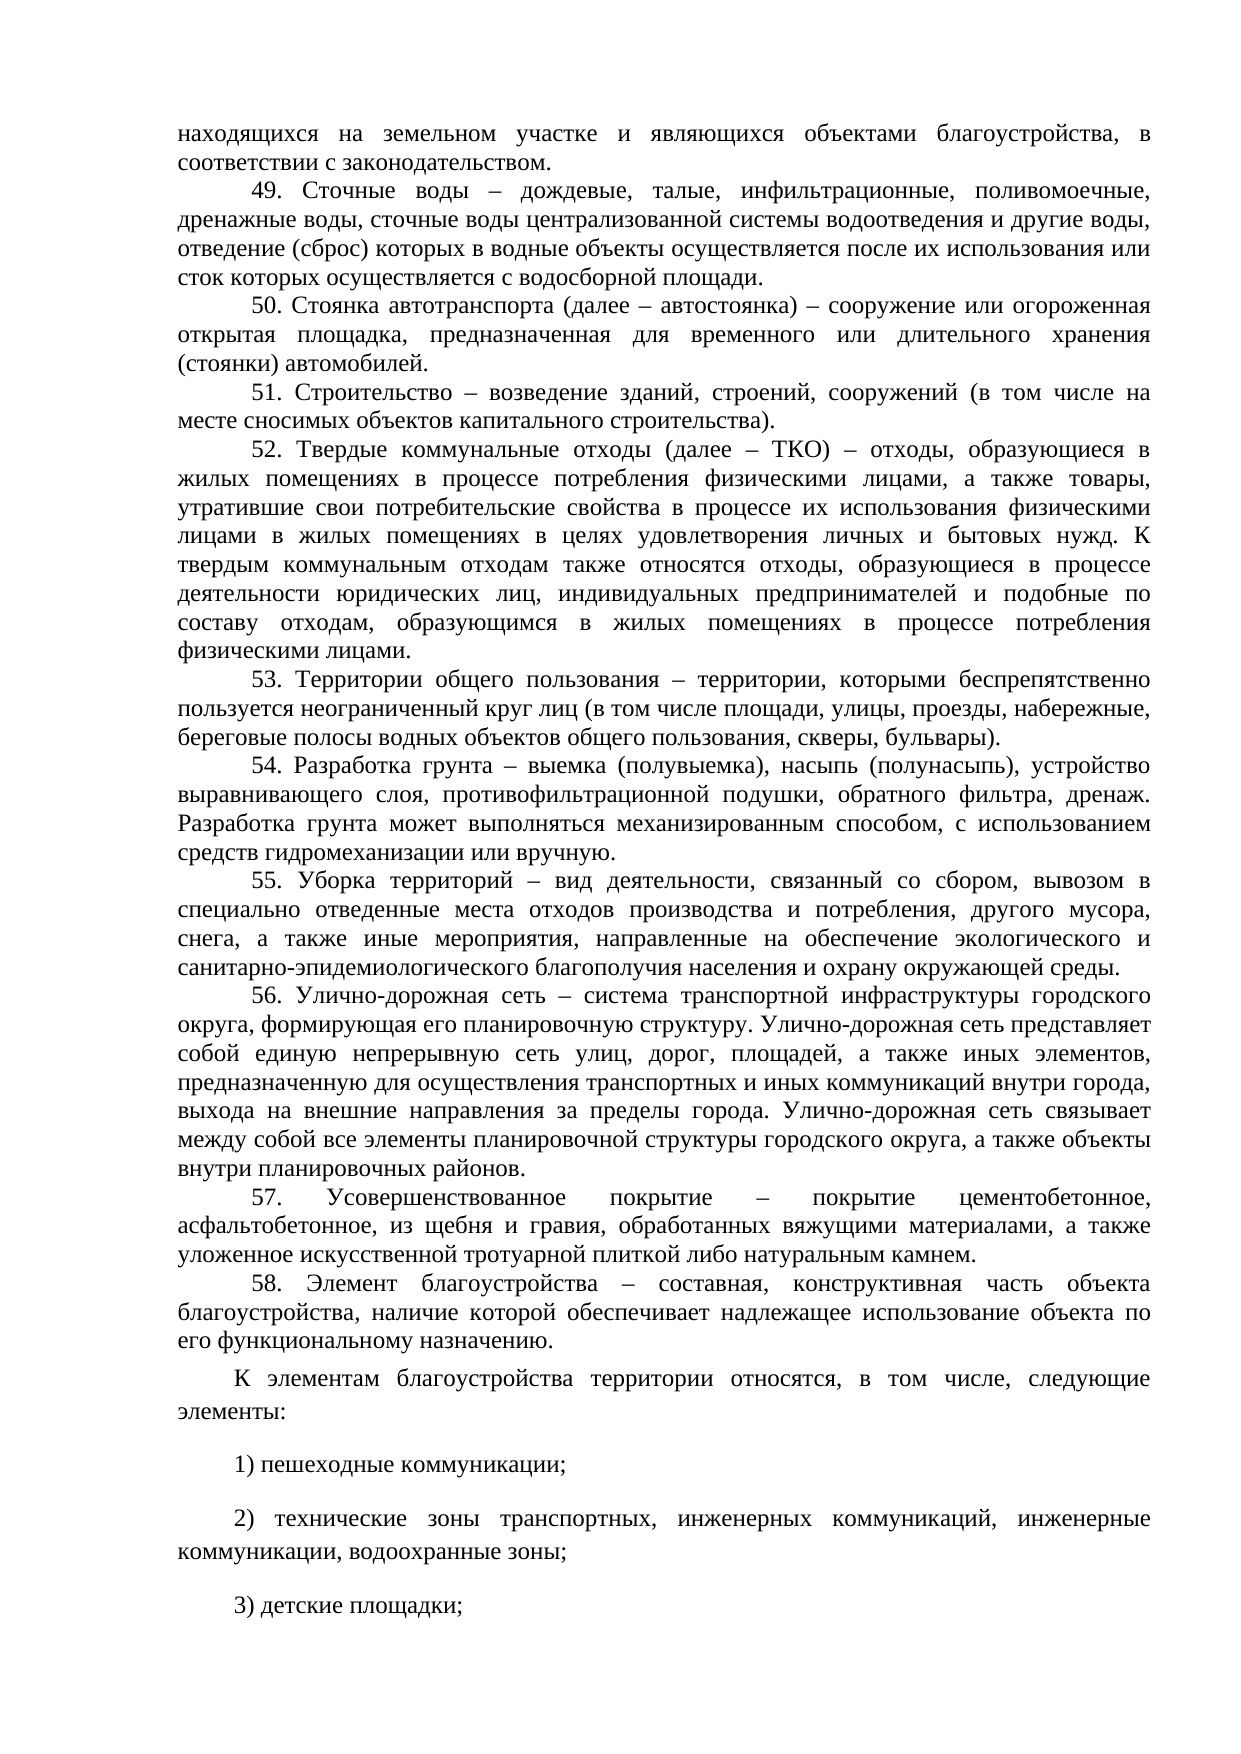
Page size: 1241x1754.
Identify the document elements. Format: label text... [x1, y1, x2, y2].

list 58. Элемент благоустройства – составная, конструктивная часть объекта благоустройства, наличие которой обеспечивает надлежащее использование объекта по его функциональному назначению. [177, 1268, 1152, 1354]
list 54. Разработка грунта – выемка (полувыемка), насыпь (полунасыпь), устройство выравнивающего слоя, противофильтрационной подушки, обратного фильтра, дренаж. Разработка грунта может выполняться механизированным способом, с использованием средств гидромеханизации или вручную. [177, 751, 1152, 866]
list 50. Стоянка автотранспорта (далее – автостоянка) – сооружение или огороженная открытая площадка, предназначенная для временного или длительного хранения (стоянки) автомобилей. [177, 291, 1152, 377]
text 3) детские площадки; [177, 1590, 1152, 1619]
text К элементам благоустройства территории относятся, в том числе, следующие элементы: [177, 1363, 1152, 1424]
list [177, 118, 1152, 176]
list 57. Усовершенствованное покрытие – покрытие цементобетонное, асфальтобетонное, из щебня и гравия, обработанных вяжущими материалами, а также уложенное искусственной тротуарной плиткой либо натуральным камнем. [177, 1182, 1152, 1268]
text 1) пешеходные коммуникации; [177, 1449, 1152, 1478]
list 49. Сточные воды – дождевые, талые, инфильтрационные, поливомоечные, дренажные воды, сточные воды централизованной системы водоотведения и другие воды, отведение (сброс) которых в водные объекты осуществляется после их использования или сток которых осуществляется с водосборной площади. [177, 176, 1152, 291]
list 51. Строительство – возведение зданий, строений, сооружений (в том числе на месте сносимых объектов капитального строительства). [177, 377, 1152, 434]
list 56. Улично-дорожная сеть – система транспортной инфраструктуры городского округа, формирующая его планировочную структуру. Улично-дорожная сеть представляет собой единую непрерывную сеть улиц, дорог, площадей, а также иных элементов, предназначенную для осуществления транспортных и иных коммуникаций внутри города, выхода на внешние направления за пределы города. Улично-дорожная сеть связывает между собой все элементы планировочной структуры городского округа, а также объекты внутри планировочных районов. [177, 981, 1152, 1182]
list 53. Территории общего пользования – территории, которыми беспрепятственно пользуется неограниченный круг лиц (в том числе площади, улицы, проезды, набережные, береговые полосы водных объектов общего пользования, скверы, бульвары). [177, 664, 1152, 751]
list 52. Твердые коммунальные отходы (далее – ТКО) – отходы, образующиеся в жилых помещениях в процессе потребления физическими лицами, а также товары, утратившие свои потребительские свойства в процессе их использования физическими лицами в жилых помещениях в целях удовлетворения личных и бытовых нужд. К твердым коммунальным отходам также относятся отходы, образующиеся в процессе деятельности юридических лиц, индивидуальных предпринимателей и подобные по составу отходам, образующимся в жилых помещениях в процессе потребления физическими лицами. [177, 434, 1152, 664]
text 2) технические зоны транспортных, инженерных коммуникаций, инженерные коммуникации, водоохранные зоны; [177, 1503, 1152, 1565]
list 55. Уборка территорий – вид деятельности, связанный со сбором, вывозом в специально отведенные места отходов производства и потребления, другого мусора, снега, а также иные мероприятия, направленные на обеспечение экологического и санитарно-эпидемиологического благополучия населения и охрану окружающей среды. [177, 866, 1152, 981]
